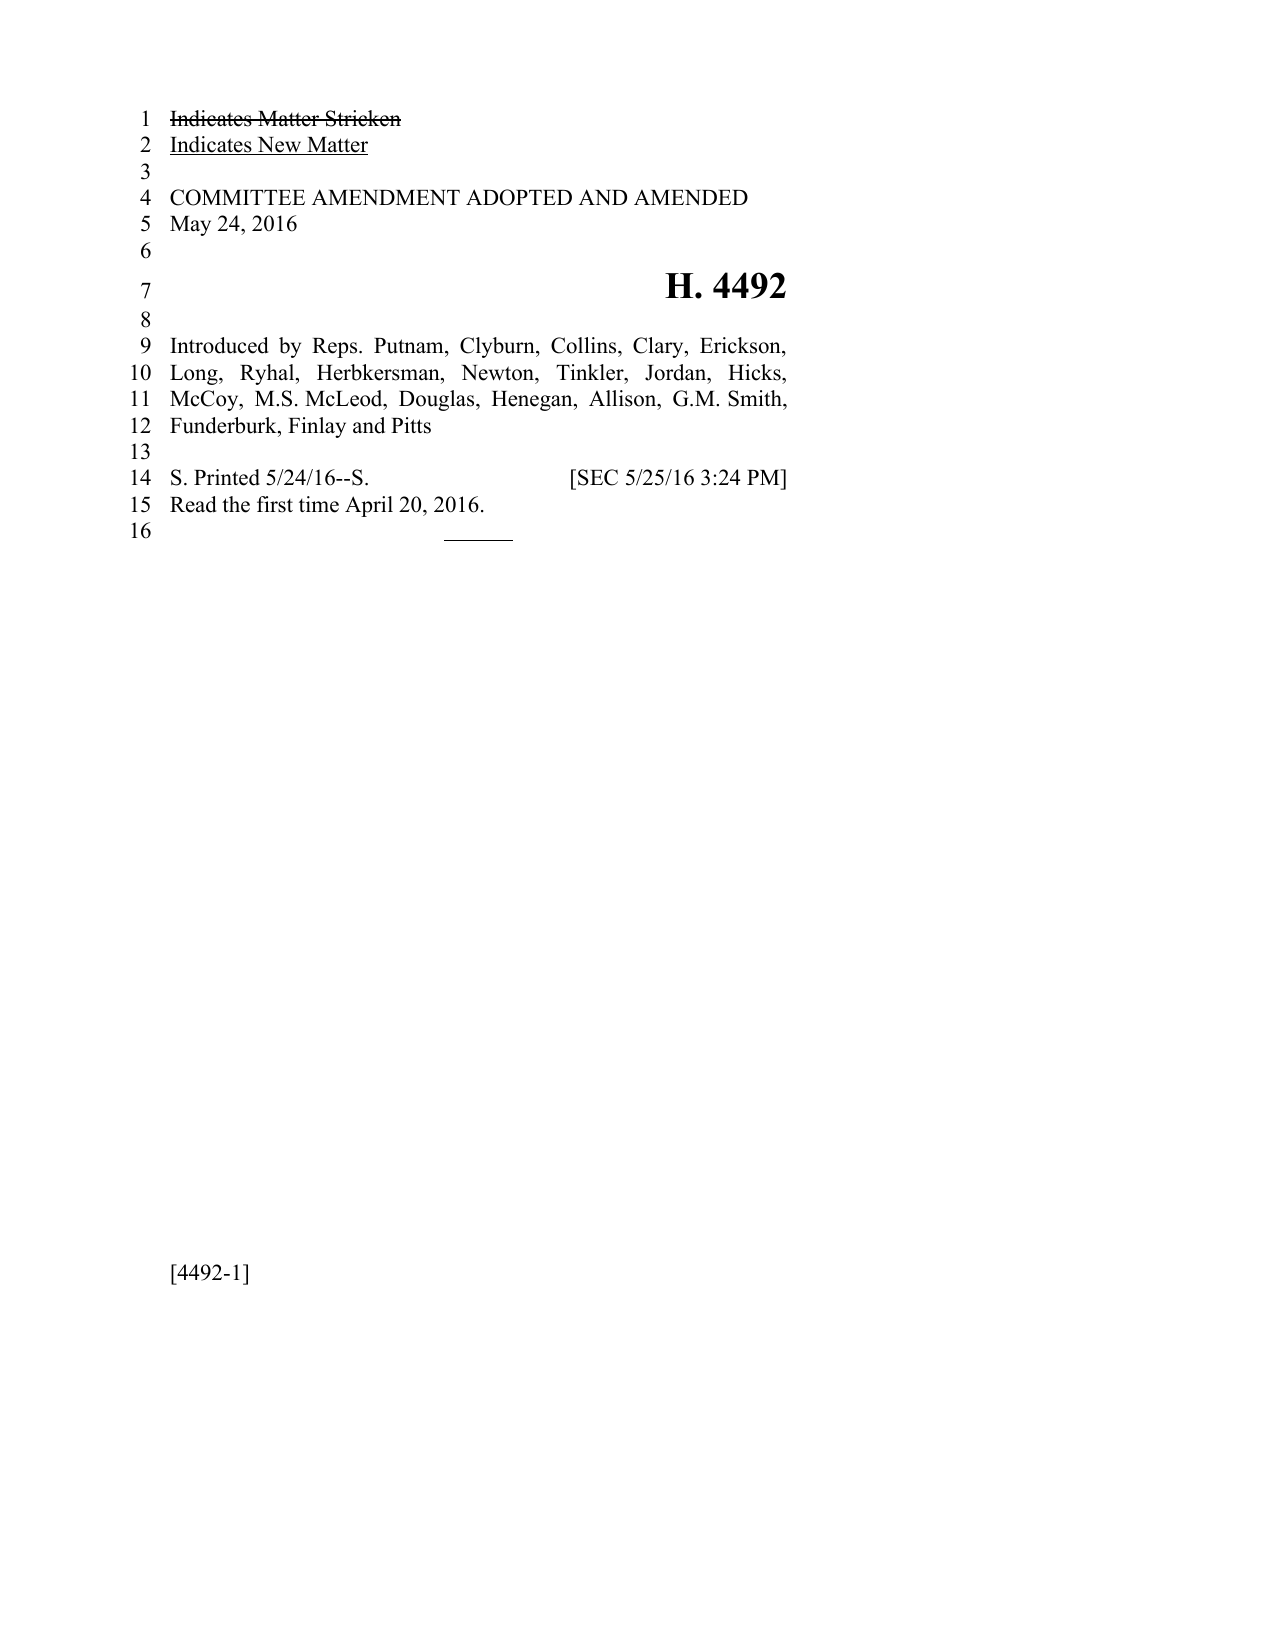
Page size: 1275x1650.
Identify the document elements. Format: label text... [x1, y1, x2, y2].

text Read the first time April 20, 2016. [169, 491, 787, 517]
text May 24, 2016 [169, 210, 787, 237]
text COMMITTEE AMENDMENT ADOPTED AND AMENDED [169, 184, 787, 210]
text Introduced by Reps. Putnam, Clyburn, Collins, Clary, Erickson, Long, Ryhal, Herbkersman, Newton, Tinkler, Jordan, Hicks, McCoy, M.S. McLeod, Douglas, Henegan, Allison, G.M. Smith, Funderburk, Finlay and Pitts [169, 333, 787, 438]
text S. Printed 5/24/16--S. [SEC 5/25/16 3:24 PM] [169, 464, 787, 491]
text H. 4492 [169, 263, 787, 306]
text Indicates New Matter [169, 131, 787, 158]
text Indicates Matter Stricken [169, 105, 787, 131]
